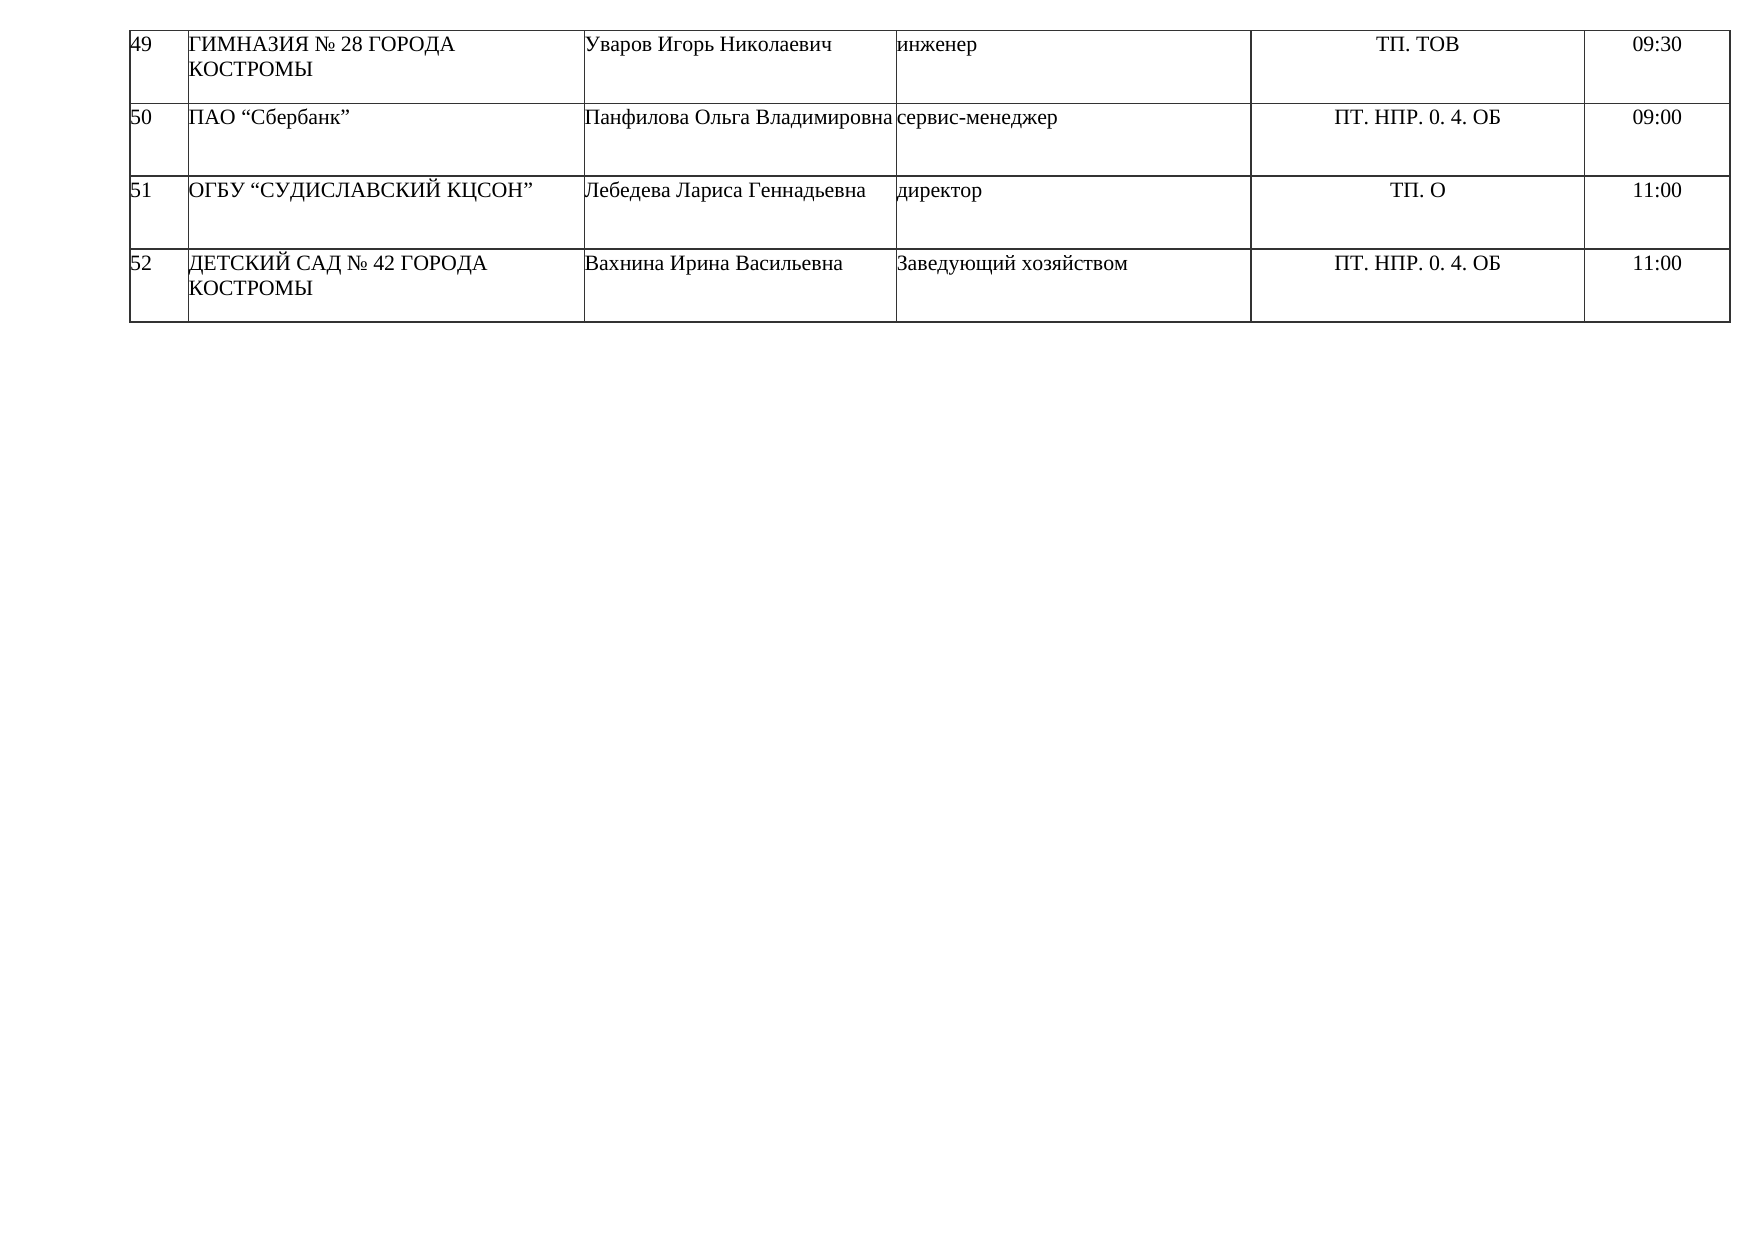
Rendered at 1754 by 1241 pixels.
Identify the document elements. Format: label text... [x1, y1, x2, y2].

table_cell ГИМНАЗИЯ № 28 ГОРОДА КОСТРОМЫ [189, 31, 584, 102]
table_cell Лебедева Лариса Геннадьевна [585, 177, 896, 248]
table_cell ПАО “Сбербанк” [189, 104, 584, 175]
table_cell сервис-менеджер [897, 104, 1250, 175]
table_cell ОГБУ “СУДИСЛАВСКИЙ КЦСОН” [189, 177, 584, 248]
table_cell ТП. ТОВ [1252, 31, 1584, 102]
table_cell 11:00 [1585, 250, 1729, 321]
table_cell Уваров Игорь Николаевич [585, 31, 896, 102]
table_cell 50 [131, 104, 188, 175]
table_cell директор [897, 177, 1250, 248]
table_cell Панфилова Ольга Владимировна [585, 104, 896, 175]
table_cell 11:00 [1585, 177, 1729, 248]
table_cell инженер [897, 31, 1250, 102]
table_cell ПТ. НПР. 0. 4. ОБ [1252, 104, 1584, 175]
table_cell 51 [131, 177, 188, 248]
table_cell 09:30 [1585, 31, 1729, 102]
table_cell ПТ. НПР. 0. 4. ОБ [1252, 250, 1584, 321]
table_cell ДЕТСКИЙ САД № 42 ГОРОДА КОСТРОМЫ [189, 250, 584, 321]
table_cell Заведующий хозяйством [897, 250, 1250, 321]
table_cell ТП. О [1252, 177, 1584, 248]
table_cell 49 [131, 31, 188, 102]
table_cell 52 [131, 250, 188, 321]
table_cell 09:00 [1585, 104, 1729, 175]
table_cell Вахнина Ирина Васильевна [585, 250, 896, 321]
